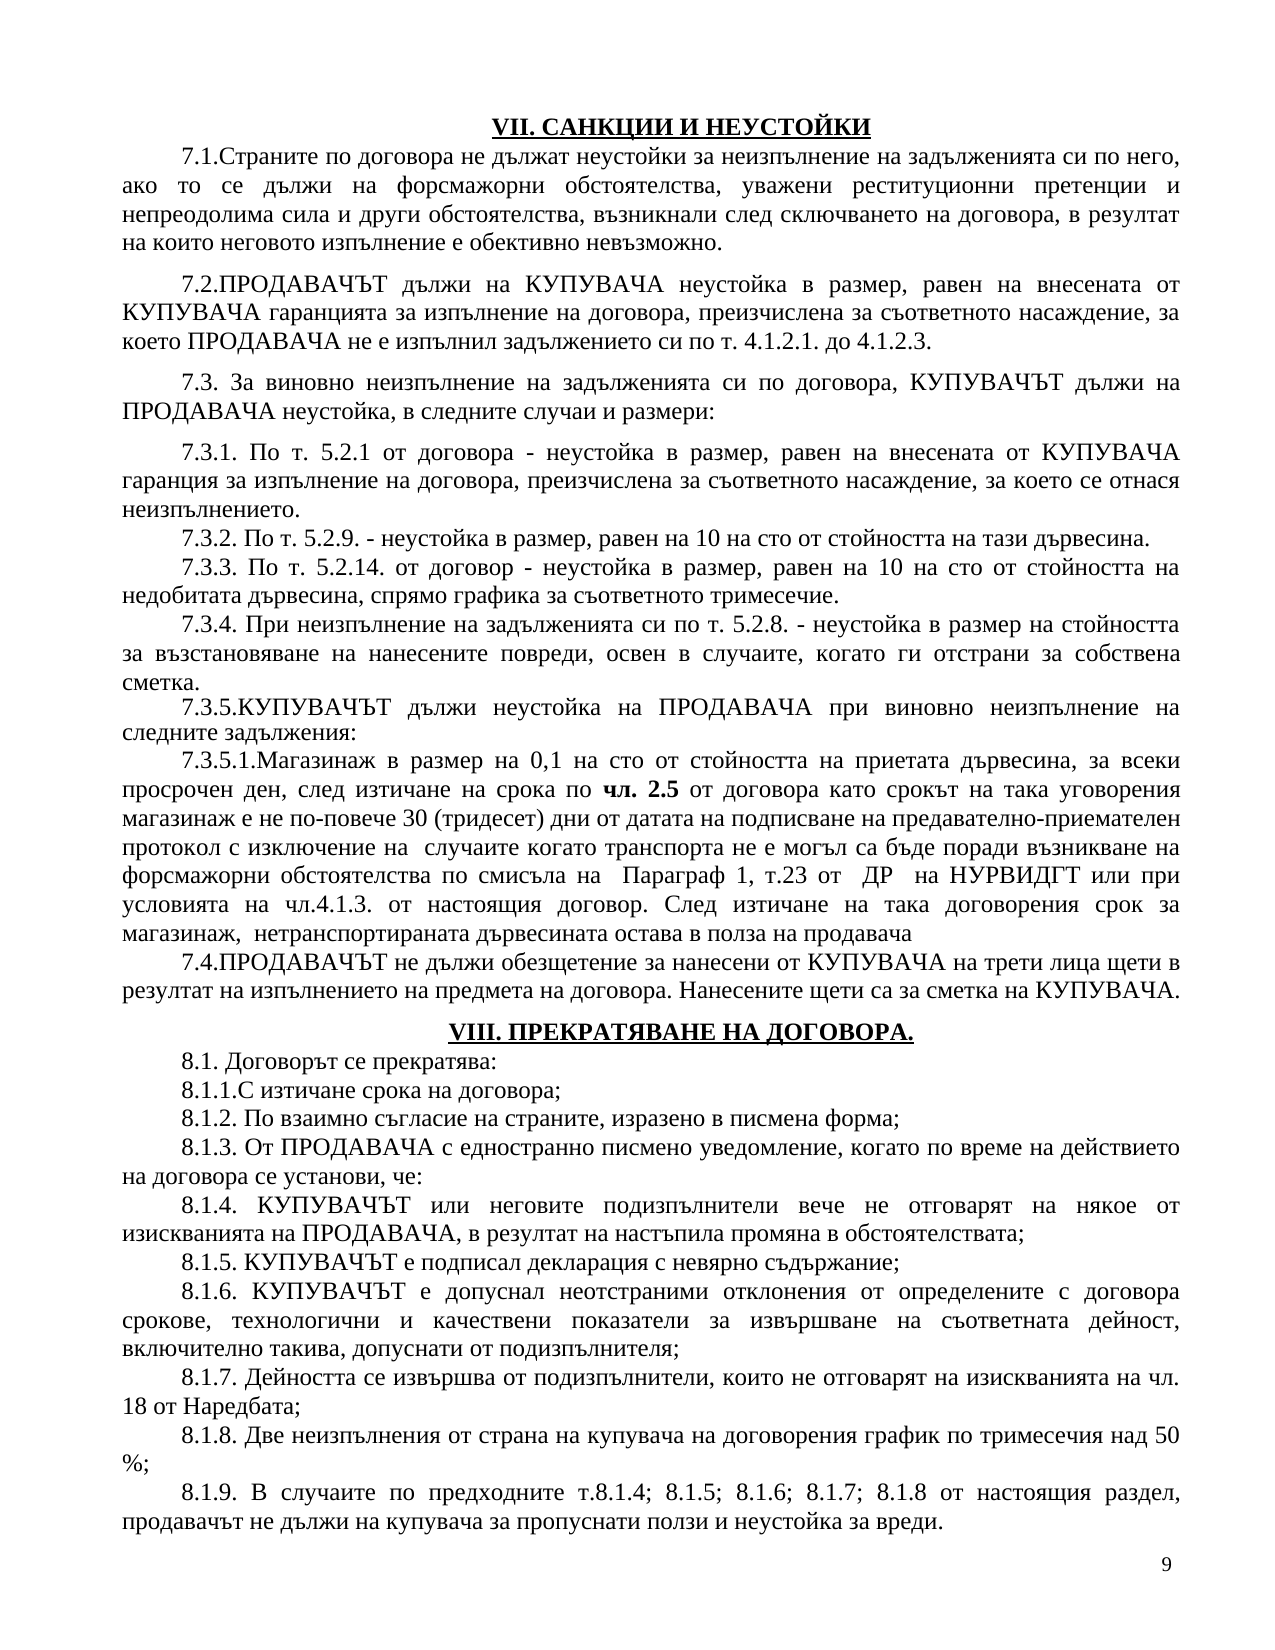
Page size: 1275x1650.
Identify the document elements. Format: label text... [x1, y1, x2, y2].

text 7.3.2. По т. 5.2.9. - неустойка в размер, равен на 10 на сто от стойността на тази дървесина. [122, 523, 1181, 552]
text 7.2.ПРОДАВАЧЪТ дължи на КУПУВАЧА неустойка в размер, равен на внесената от КУПУВАЧА гаранцията за изпълнение на договора, преизчислена за съответното насаждение, за което ПРОДАВАЧА не е изпълнил задължението си по т. 4.1.2.1. до 4.1.2.3. [122, 269, 1181, 355]
text 7.3.1. По т. 5.2.1 от договора - неустойка в размер, равен на внесената от КУПУВАЧА гаранция за изпълнение на договора, преизчислена за съответното насаждение, за което се отнася неизпълнението. [122, 437, 1181, 523]
text VII. САНКЦИИ И НЕУСТОЙКИ [122, 112, 1181, 141]
text 8.1.7. Дейността се извършва от подизпълнители, които не отговарят на изискванията на чл. 18 от Наредбата; [122, 1362, 1181, 1420]
text 8.1.9. В случаите по предходните т.8.1.4; 8.1.5; 8.1.6; 8.1.7; 8.1.8 от настоящия раздел, продавачът не дължи на купувача за пропуснати ползи и неустойка за вреди. [122, 1477, 1181, 1535]
text VIII. ПРЕКРАТЯВАНЕ НА ДОГОВОРА. [122, 1017, 1181, 1046]
text 7.3.5.КУПУВАЧЪТ дължи неустойка на ПРОДАВАЧА при виновно неизпълнение на следните задължения: [122, 695, 1181, 745]
text 8.1.1.С изтичане срока на договора; [122, 1075, 1181, 1103]
text 8.1.2. По взаимно съгласие на страните, изразено в писмена форма; [122, 1103, 1181, 1132]
text 8.1.6. КУПУВАЧЪТ е допуснал неотстраними отклонения от определените с договора срокове, технологични и качествени показатели за извършване на съответната дейност, включително такива, допуснати от подизпълнителя; [122, 1276, 1181, 1362]
text 7.3.3. По т. 5.2.14. от договор - неустойка в размер, равен на 10 на сто от стойността на недобитата дървесина, спрямо графика за съответното тримесечие. [122, 552, 1181, 609]
text 8.1.5. КУПУВАЧЪТ е подписал декларация с невярно съдържание; [122, 1247, 1181, 1276]
text 7.3. За виновно неизпълнение на задълженията си по договора, КУПУВАЧЪТ дължи на ПРОДАВАЧА неустойка, в следните случаи и размери: [122, 367, 1181, 424]
text 8.1.3. От ПРОДАВАЧА с едностранно писмено уведомление, когато по време на действието на договора се установи, че: [122, 1132, 1181, 1190]
text 8.1. Договорът се прекратява: [122, 1046, 1181, 1075]
text 8.1.8. Две неизпълнения от страна на купувача на договорения график по тримесечия над 50 %; [122, 1420, 1181, 1477]
text 7.4.ПРОДАВАЧЪТ не дължи обезщетение за нанесени от КУПУВАЧА на трети лица щети в резултат на изпълнението на предмета на договора. Нанесените щети са за сметка на КУПУВАЧА. [122, 947, 1181, 1004]
text 8.1.4. КУПУВАЧЪТ или неговите подизпълнители вече не отговарят на някое от изискванията на ПРОДАВАЧА, в резултат на настъпила промяна в обстоятелствата; [122, 1190, 1181, 1247]
text 7.1.Страните по договора не дължат неустойки за неизпълнение на задълженията си по него, ако то се дължи на форсмажорни обстоятелства, уважени реституционни претенции и непреодолима сила и други обстоятелства, възникнали след сключването на договора, в резултат на които неговото изпълнение е обективно невъзможно. [122, 141, 1181, 256]
text 7.3.5.1.Магазинаж в размер на 0,1 на сто от стойността на приетата дървесина, за всеки просрочен ден, след изтичане на срока по чл. 2.5 от договора като срокът на така уговорения магазинаж е не по-повече 30 (тридесет) дни от датата на подписване на предавателно-приемателен протокол с изключение на случаите когато транспорта не е могъл са бъде поради възникване на форсмажорни обстоятелства по смисъла на Параграф 1, т.23 от ДР на НУРВИДГТ или при условията на чл.4.1.3. от настоящия договор. След изтичане на така договорения срок за магазинаж, нетранспортираната дървесината остава в полза на продавача [122, 745, 1181, 947]
text 7.3.4. При неизпълнение на задълженията си по т. 5.2.8. - неустойка в размер на стойността за възстановяване на нанесените повреди, освен в случаите, когато ги отстрани за собствена сметка. [122, 609, 1181, 695]
